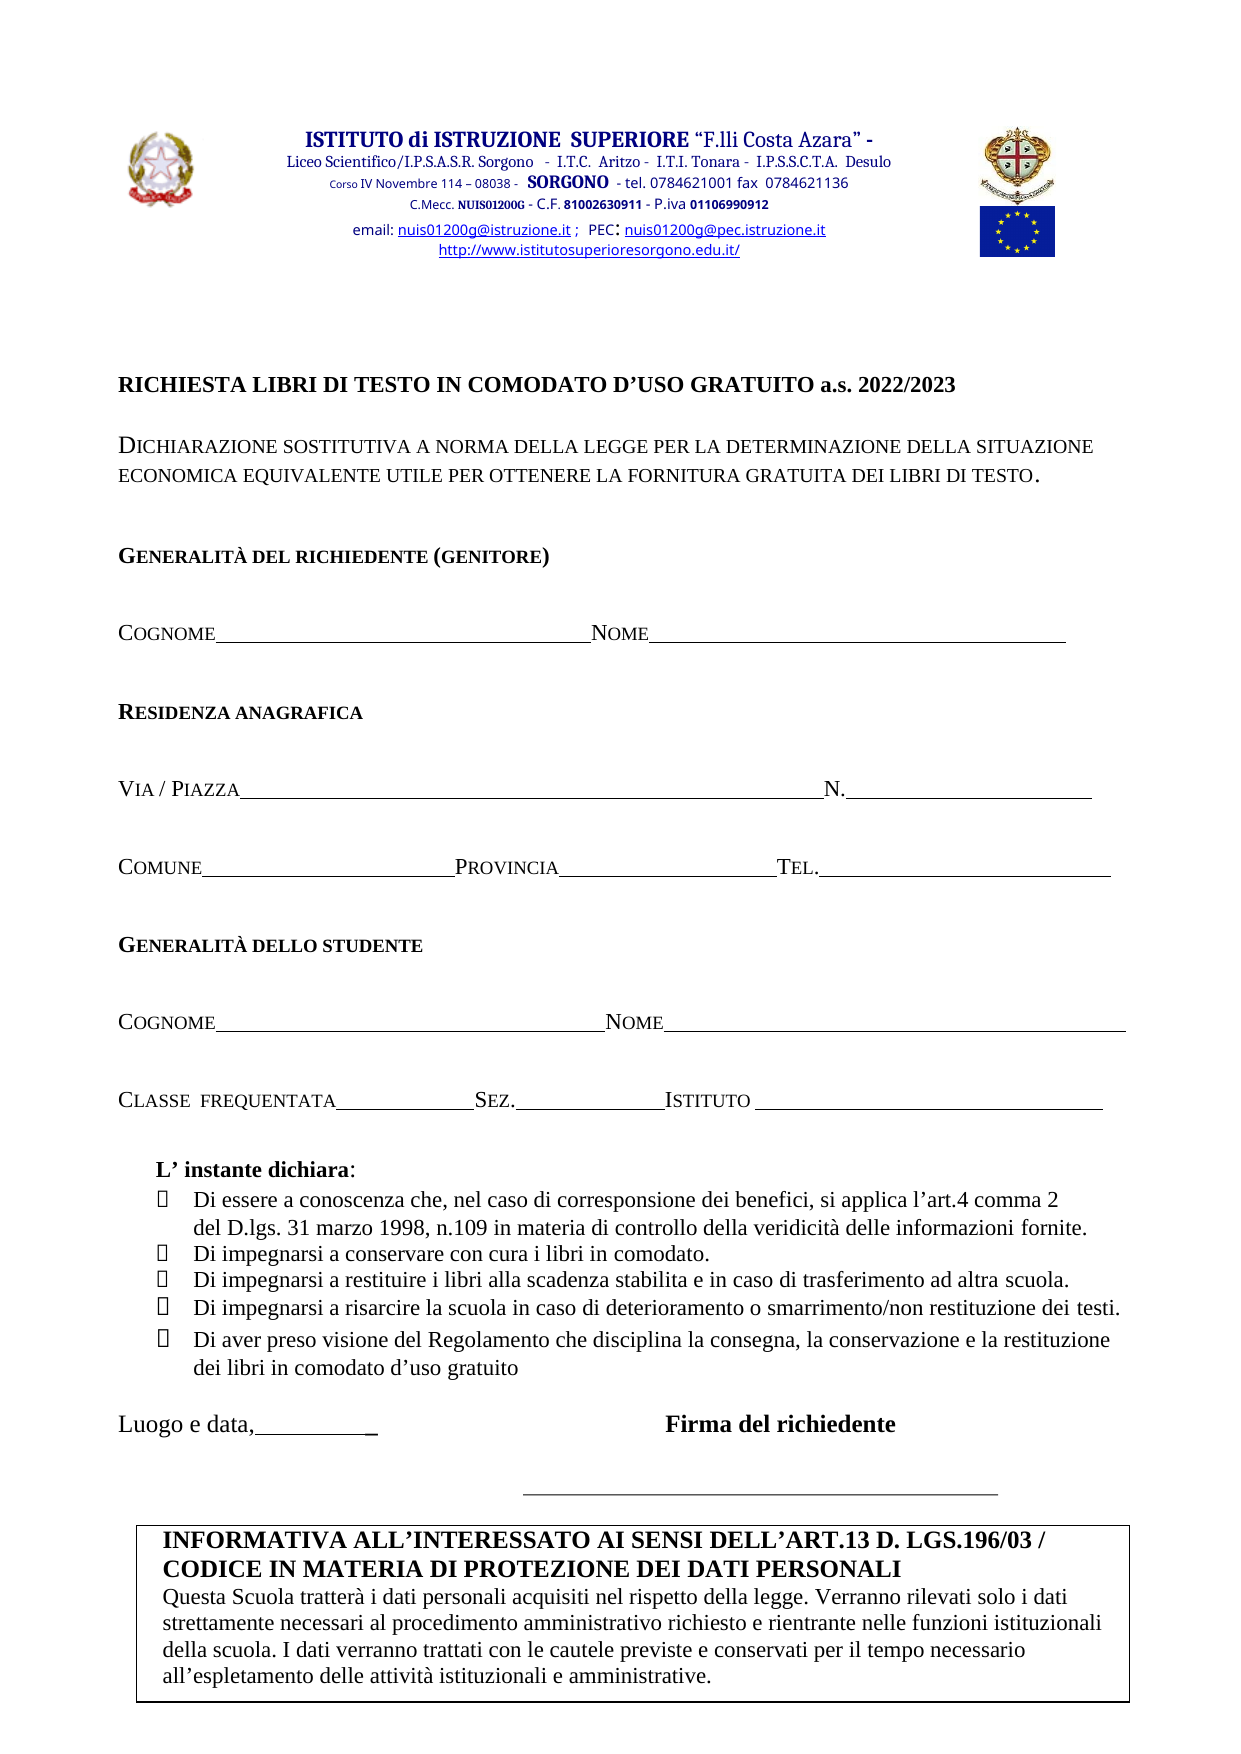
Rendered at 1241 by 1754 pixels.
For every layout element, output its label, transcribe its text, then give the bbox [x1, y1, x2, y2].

picture [118, 126, 204, 212]
text L’ instante dichiara: [156, 1154, 1142, 1182]
table_header [80, 127, 242, 260]
text COGNOME NOME [118, 1008, 1142, 1035]
list Di impegnarsi a conservare con cura i libri in comodato. [155, 1240, 1142, 1266]
text COMUNE PROVINCIA TEL. [118, 853, 1142, 879]
text DICHIARAZIONE SOSTITUTIVA A NORMA DELLA LEGGE PER LA DETERMINAZIONE DELLA SITUAZIONE ECONOMICA EQUIVALENTE UTILE PER OTTENERE LA FORNITURA GRATUITA DEI LIBRI DI TESTO. [118, 430, 1142, 488]
text Luogo e data, _ Firma del richiedente [118, 1409, 1142, 1438]
table_header [936, 127, 1098, 260]
list Di essere a conoscenza che, nel caso di corresponsione dei benefici, si applica l’art.4 comma 2 del D.lgs. 31 marzo 1998, n.109 in materia di controllo della veridicità delle informazioni fornite. [156, 1183, 1093, 1240]
text CLASSE FREQUENTATA SEZ. ISTITUTO [118, 1086, 1142, 1113]
text GENERALITÀ DEL RICHIEDENTE (GENITORE) [118, 542, 1142, 569]
table_header ISTITUTO di ISTRUZIONE SUPERIORE “F.lli Costa Azara” - Liceo Scientifico/I.P.S.A.S.R. Sorgono - I.T.C. Aritzo - I.T.I. Tonara - I.P.S.S.C.T.A. Desulo Corso IV Novembre 114 – 08038 - SORGONO - tel. 0784621001 fax 0784621136 C.Mecc. NUIS01200G - C.F. 81002630911 - P.iva 01106990912 email: nuis01200g@istruzione.it ; PEC: nuis01200g@pec.istruzione.it http://www.istitutosuperioresorgono.edu.it/ [242, 127, 936, 260]
list Di impegnarsi a risarcire la scuola in caso di deterioramento o smarrimento/non restituzione dei testi. [155, 1293, 1142, 1320]
text RESIDENZA ANAGRAFICA [118, 698, 1142, 724]
list Di impegnarsi a restituire i libri alla scadenza stabilita e in caso di trasferimento ad altra scuola. [155, 1267, 1142, 1293]
text RICHIESTA LIBRI DI TESTO IN COMODATO D’USO GRATUITO a.s. 2022/2023 [118, 371, 1142, 397]
text GENERALITÀ DELLO STUDENTE [118, 931, 1142, 958]
text VIA / PIAZZA N. [118, 775, 1142, 801]
picture [978, 126, 1057, 257]
text COGNOME NOME [118, 619, 1142, 646]
list Di aver preso visione del Regolamento che disciplina la consegna, la conservazione e la restituzione dei libri in comodato d’uso gratuito [156, 1320, 1112, 1381]
